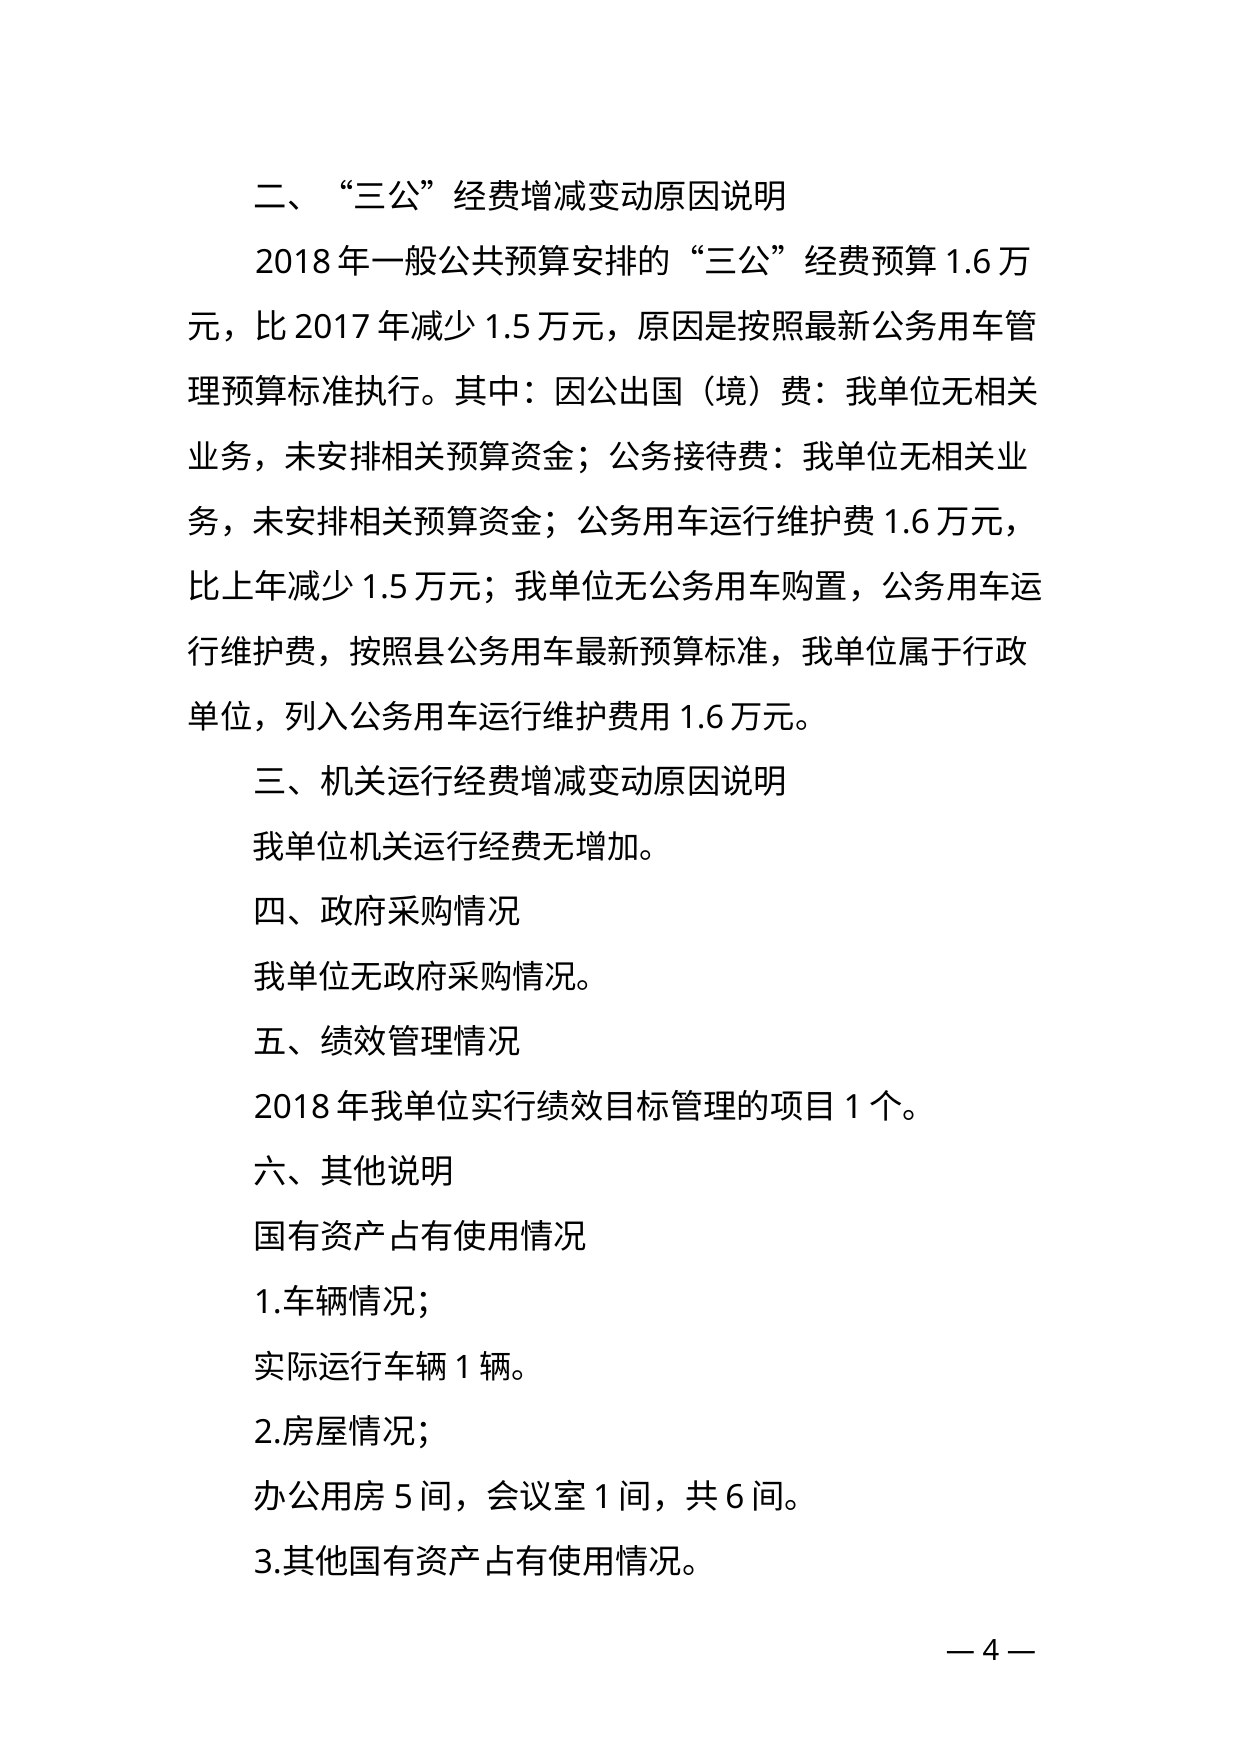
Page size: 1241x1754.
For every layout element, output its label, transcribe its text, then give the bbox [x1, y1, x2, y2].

text 六、其他说明 [187, 1137, 1053, 1202]
text 四、政府采购情况 [187, 877, 1053, 942]
text 三、机关运行经费增减变动原因说明 [187, 747, 1053, 812]
text 2018年一般公共预算安排的“三公”经费预算1.6万元，比2017年减少1.5万元，原因是按照最新公务用车管理预算标准执行。其中：因公出国（境）费：我单位无相关业务，未安排相关预算资金；公务接待费：我单位无相关业务，未安排相关预算资金；公务用车运行维护费1.6万元，比上年减少1.5万元；我单位无公务用车购置，公务用车运行维护费，按照县公务用车最新预算标准，我单位属于行政单位，列入公务用车运行维护费用1.6万元。 [187, 227, 1053, 747]
text 国有资产占有使用情况 [187, 1202, 1053, 1267]
text 我单位无政府采购情况。 [187, 942, 1053, 1007]
text 五、绩效管理情况 [187, 1007, 1053, 1072]
text 实际运行车辆1辆。 [187, 1332, 1053, 1397]
text 2018年我单位实行绩效目标管理的项目1个。 [187, 1072, 1053, 1137]
text 2.房屋情况； [187, 1397, 1053, 1462]
text 我单位机关运行经费无增加。 [187, 812, 1053, 877]
text 办公用房5间，会议室1间，共6间。 [187, 1462, 1053, 1527]
text 二、“三公”经费增减变动原因说明 [187, 162, 1053, 227]
text 1.车辆情况； [187, 1267, 1053, 1332]
text 3.其他国有资产占有使用情况。 [187, 1527, 1053, 1592]
